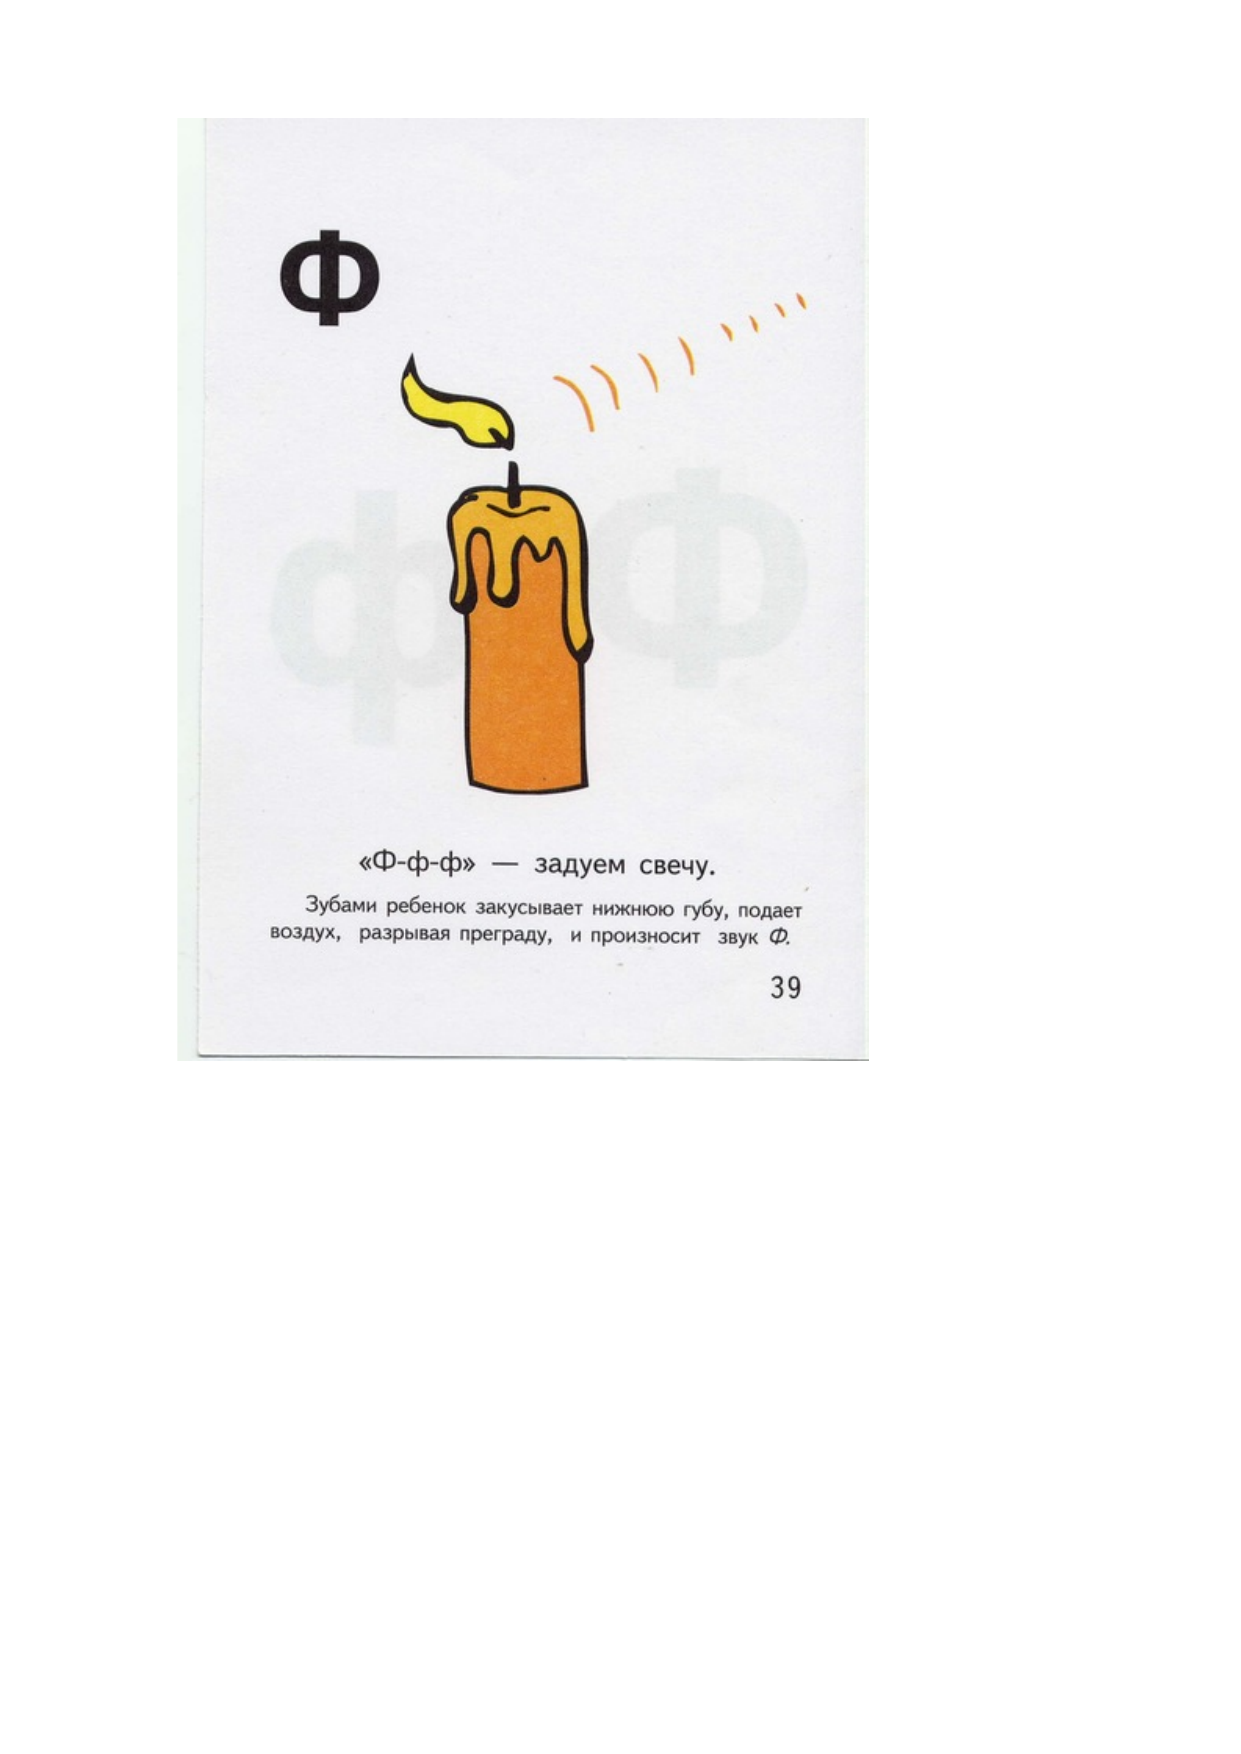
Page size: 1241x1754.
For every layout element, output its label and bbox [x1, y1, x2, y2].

picture [177, 118, 869, 1061]
